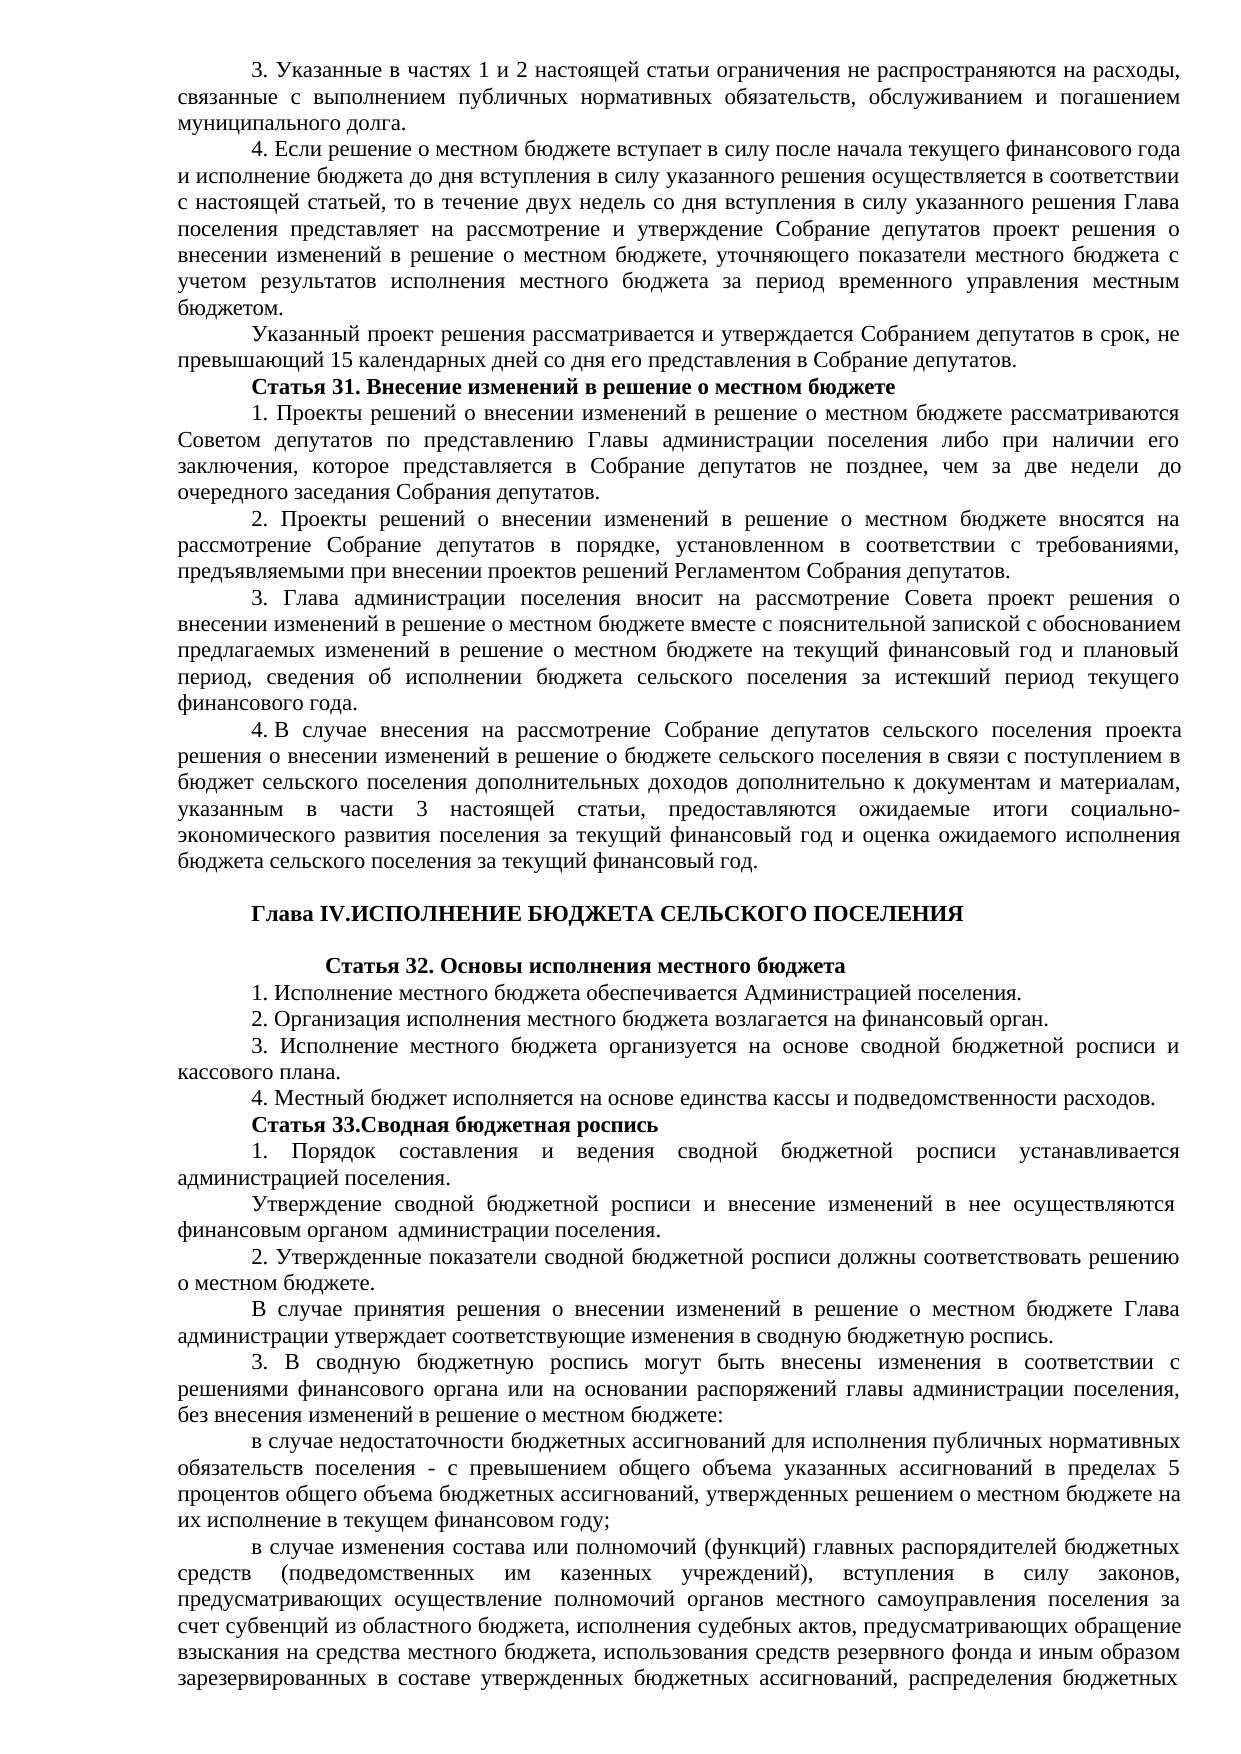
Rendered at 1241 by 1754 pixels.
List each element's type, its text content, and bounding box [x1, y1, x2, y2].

subtitle Статья 33.Сводная бюджетная роспись [251, 1111, 1196, 1137]
list Организация исполнения местного бюджета возлагается на финансовый орган. [251, 1005, 1196, 1032]
subtitle Статья 31. Внесение изменений в решение о местном бюджете [251, 373, 1196, 399]
text в случае недостаточности бюджетных ассигнований для исполнения публичных нормативных обязательств поселения - с превышением общего объема указанных ассигнований в пределах 5 процентов общего объема бюджетных ассигнований, утвержденных решением о местном бюджете на их исполнение в текущем финансовом году; [177, 1427, 1182, 1533]
list Исполнение местного бюджета организуется на основе сводной бюджетной росписи и кассового плана. [177, 1032, 1181, 1084]
text Утверждение сводной бюджетной росписи и внесение изменений в нее осуществляются финансовым органом администрации поселения. [177, 1190, 1176, 1243]
text В случае принятия решения о внесении изменений в решение о местном бюджете Глава администрации утверждает соответствующие изменения в сводную бюджетную роспись. [177, 1296, 1182, 1348]
subtitle Глава IV.ИСПОЛНЕНИЕ БЮДЖЕТА СЕЛЬСКОГО ПОСЕЛЕНИЯ [251, 900, 1196, 927]
list В сводную бюджетную роспись могут быть внесены изменения в соответствии с решениями финансового органа или на основании распоряжений главы администрации поселения, без внесения изменений в решение о местном бюджете: [177, 1348, 1182, 1427]
list Указанные в частях 1 и 2 настоящей статьи ограничения не распространяются на расходы, связанные с выполнением публичных нормативных обязательств, обслуживанием и погашением муниципального долга. [177, 56, 1182, 136]
text Статья 32. Основы исполнения местного бюджета [251, 953, 1196, 979]
text Указанный проект решения рассматривается и утверждается Собранием депутатов в срок, не превышающий 15 календарных дней со дня его представления в Собрание депутатов. [177, 320, 1181, 373]
list В случае внесения на рассмотрение Собрание депутатов сельского поселения проекта решения о внесении изменений в решение о бюджете сельского поселения в связи с поступлением в бюджет сельского поселения дополнительных доходов дополнительно к документам и материалам, указанным в части 3 настоящей статьи, предоставляются ожидаемые итоги социально- экономического развития поселения за текущий финансовый год и оценка ожидаемого исполнения бюджета сельского поселения за текущий финансовый год. [177, 716, 1182, 874]
list Проекты решений о внесении изменений в решение о местном бюджете рассматриваются Советом депутатов по представлению Главы администрации поселения либо при наличии его заключения, которое представляется в Собрание депутатов не позднее, чем за две недели до очередного заседания Собрания депутатов. [177, 399, 1181, 505]
list Проекты решений о внесении изменений в решение о местном бюджете вносятся на рассмотрение Собрание депутатов в порядке, установленном в соответствии с требованиями, предъявляемыми при внесении проектов решений Регламентом Собрания депутатов. [177, 505, 1181, 584]
text в случае изменения состава или полномочий (функций) главных распорядителей бюджетных средств (подведомственных им казенных учреждений), вступления в силу законов, предусматривающих осуществление полномочий органов местного самоуправления поселения за счет субвенций из областного бюджета, исполнения судебных актов, предусматривающих обращение взыскания на средства местного бюджета, использования средств резервного фонда и иным образом зарезервированных в составе утвержденных бюджетных ассигнований, распределения бюджетных [177, 1533, 1182, 1691]
list Исполнение местного бюджета обеспечивается Администрацией поселения. [251, 979, 1196, 1005]
list Глава администрации поселения вносит на рассмотрение Совета проект решения о внесении изменений в решение о местном бюджете вместе с пояснительной запиской с обоснованием предлагаемых изменений в решение о местном бюджете на текущий финансовый год и плановый период, сведения об исполнении бюджета сельского поселения за истекший период текущего финансового года. [177, 584, 1181, 716]
list Если решение о местном бюджете вступает в силу после начала текущего финансового года и исполнение бюджета до дня вступления в силу указанного решения осуществляется в соответствии с настоящей статьей, то в течение двух недель со дня вступления в силу указанного решения Глава поселения представляет на рассмотрение и утверждение Собрание депутатов проект решения о внесении изменений в решение о местном бюджете, уточняющего показатели местного бюджета с учетом результатов исполнения местного бюджета за период временного управления местным бюджетом. [177, 136, 1182, 320]
list Порядок составления и ведения сводной бюджетной росписи устанавливается администрацией поселения. [177, 1137, 1181, 1190]
list Местный бюджет исполняется на основе единства кассы и подведомственности расходов. [251, 1084, 1196, 1111]
list Утвержденные показатели сводной бюджетной росписи должны соответствовать решению о местном бюджете. [177, 1243, 1181, 1296]
